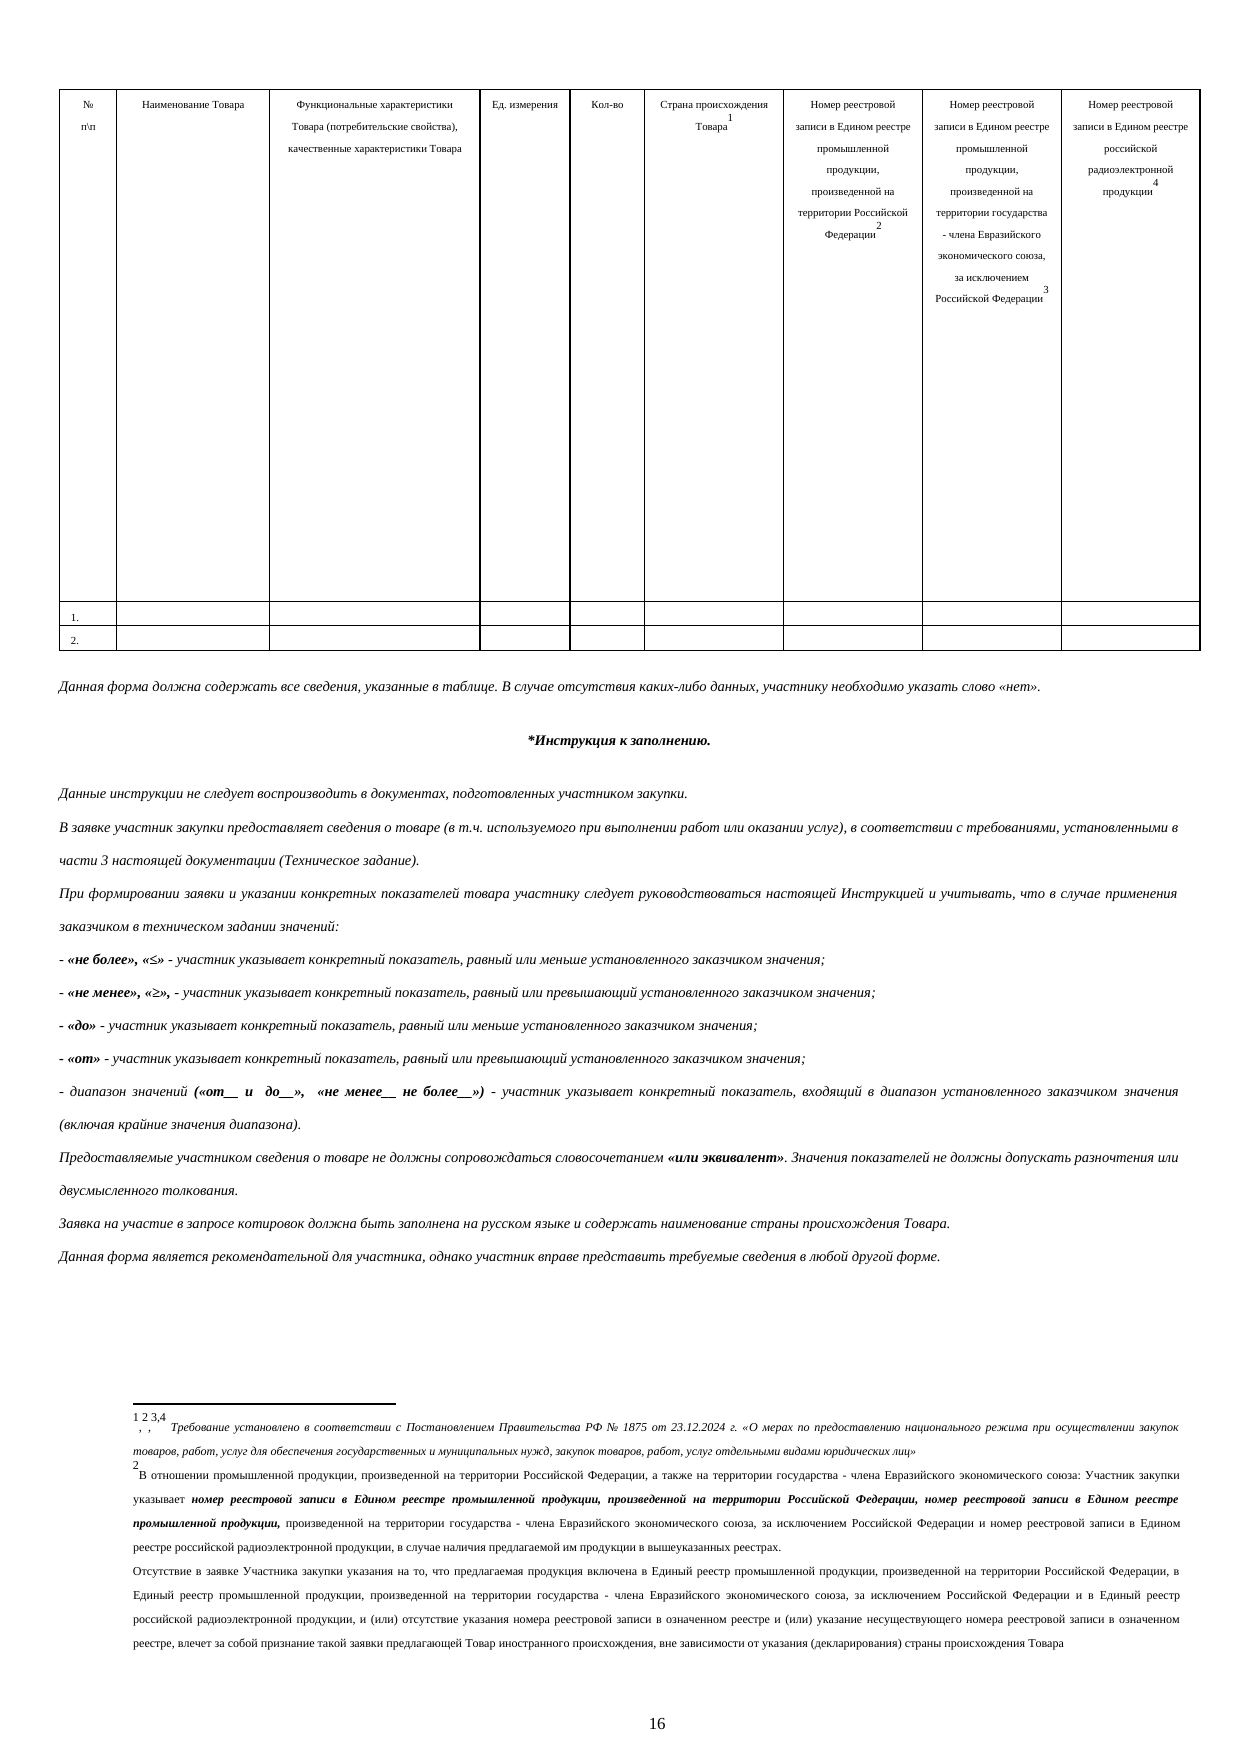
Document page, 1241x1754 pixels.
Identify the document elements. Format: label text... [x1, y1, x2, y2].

table_cell [270, 626, 479, 650]
table_cell 1. [60, 602, 116, 624]
text Данная форма должна содержать все сведения, указанные в таблице. В случае отсутствия каких-либо данных, участнику необходимо указать слово «нет». [59, 666, 1181, 694]
table_cell [923, 602, 1061, 624]
table_cell [117, 626, 269, 650]
table_cell [1062, 602, 1199, 624]
table_header Номер реестровой записи в Едином реестре промышленной продукции, произведенной на территории государства - члена Евразийского экономического союза, за исключением Российской Федерации3 [923, 90, 1061, 601]
text Предоставляемые участником сведения о товаре не должны сопровождаться словосочетанием «или эквивалент». Значения показателей не должны допускать разночтения или двусмысленного толкования. [59, 1137, 1181, 1198]
table_cell [923, 626, 1061, 650]
table_header Функциональные характеристики Товара (потребительские свойства), качественные характеристики Товара [270, 90, 479, 601]
table_header Ед. измерения [481, 90, 569, 601]
table_cell [1062, 626, 1199, 650]
table_cell [270, 602, 479, 624]
table_header Наименование Товара [117, 90, 269, 601]
table_cell [784, 626, 922, 650]
table_header Страна происхождения Товара [645, 90, 783, 601]
text - «от» - участник указывает конкретный показатель, равный или превышающий установленного заказчиком значения; [59, 1037, 1181, 1066]
text При формировании заявки и указании конкретных показателей товара участнику следует руководствоваться настоящей Инструкцией и учитывать, что в случае применения заказчиком в техническом задании значений: [59, 872, 1181, 934]
table_cell [117, 602, 269, 624]
table_cell [571, 602, 644, 624]
text - «не более», «≤» - участник указывает конкретный показатель, равный или меньше установленного заказчиком значения; [59, 938, 1181, 967]
table_cell [481, 602, 569, 624]
table_cell [571, 626, 644, 650]
text В заявке участник закупки предоставляет сведения о товаре (в т.ч. используемого при выполнении работ или оказании услуг), в соответствии с требованиями, установленными в части 3 настоящей документации (Техническое задание). [59, 806, 1181, 868]
table_cell [645, 626, 783, 650]
table_header Номер реестровой записи в Едином реестре российской радиоэлектронной продукции4 [1062, 90, 1199, 601]
text Данные инструкции не следует воспроизводить в документах, подготовленных участником закупки. [59, 773, 1181, 802]
table_header Номер реестровой записи в Едином реестре промышленной продукции, произведенной на территории Российской Федерации [784, 90, 922, 601]
text Данная форма является рекомендательной для участника, однако участник вправе представить требуемые сведения в любой другой форме. [59, 1236, 1181, 1264]
table_cell [645, 602, 783, 624]
table_cell [481, 626, 569, 650]
text *Инструкция к заполнению. [59, 719, 1181, 748]
table_header № п\п [60, 90, 116, 601]
text - «до» - участник указывает конкретный показатель, равный или меньше установленного заказчиком значения; [59, 1004, 1181, 1033]
text - диапазон значений («от__ и до__», «не менее__ не более__») - участник указывает конкретный показатель, входящий в диапазон установленного заказчиком значения (включая крайние значения диапазона). [59, 1071, 1181, 1132]
text Заявка на участие в запросе котировок должна быть заполнена на русском языке и содержать наименование страны происхождения Товара. [59, 1203, 1181, 1231]
table_cell 2. [60, 626, 116, 650]
text - «не менее», «≥», - участник указывает конкретный показатель, равный или превышающий установленного заказчиком значения; [59, 971, 1181, 1000]
table_header Кол-во [571, 90, 644, 601]
table_cell [784, 602, 922, 624]
